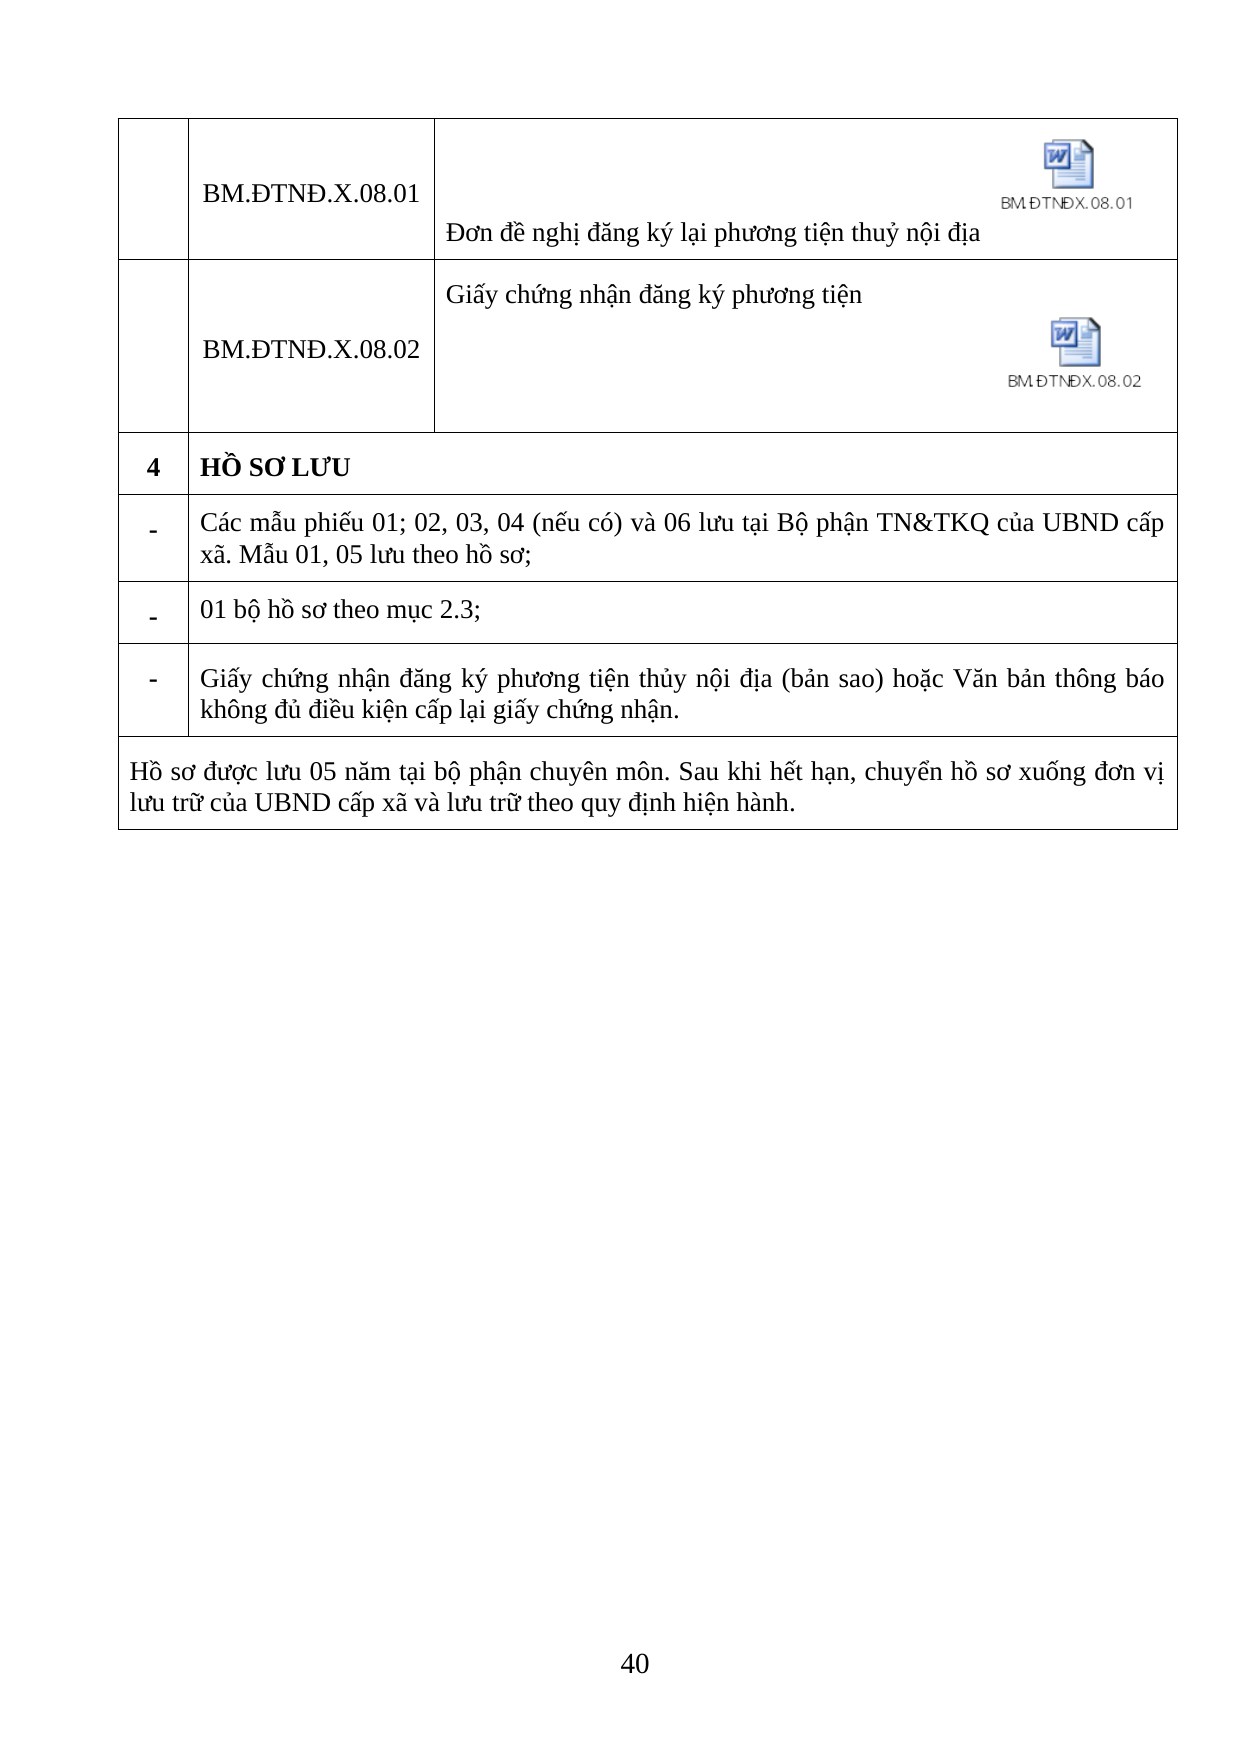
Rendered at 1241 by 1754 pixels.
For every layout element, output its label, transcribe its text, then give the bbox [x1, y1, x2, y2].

table_cell 4 [119, 433, 188, 494]
table_cell - [119, 495, 188, 581]
table_cell HỒ SƠ LƯU [189, 433, 1177, 494]
table_cell BM.ĐTNĐ.X.08.02 [189, 260, 434, 432]
table_cell [119, 260, 188, 432]
table_cell - [119, 644, 188, 736]
table_cell Giấy chứng nhận đăng ký phương tiện thủy nội địa (bản sao) hoặc Văn bản thông báo không đủ điều kiện cấp lại giấy chứng nhận. [189, 644, 1177, 736]
table_cell Hồ sơ được lưu 05 năm tại bộ phận chuyên môn. Sau khi hết hạn, chuyển hồ sơ xuống đơn vị lưu trữ của UBND cấp xã và lưu trữ theo quy định hiện hành. [119, 737, 1177, 829]
table_cell Các mẫu phiếu 01; 02, 03, 04 (nếu có) và 06 lưu tại Bộ phận TN&TKQ của UBND cấp xã. Mẫu 01, 05 lưu theo hồ sơ; [189, 495, 1177, 581]
table_cell Giấy chứng nhận đăng ký phương tiện [435, 260, 1177, 432]
table_cell Đơn đề nghị đăng ký lại phương tiện thuỷ nội địa [435, 119, 1177, 259]
table_cell - [119, 582, 188, 643]
table_cell 01 bộ hồ sơ theo mục 2.3; [189, 582, 1177, 643]
table_cell BM.ĐTNĐ.X.08.01 [189, 119, 434, 259]
table_cell [119, 119, 188, 259]
